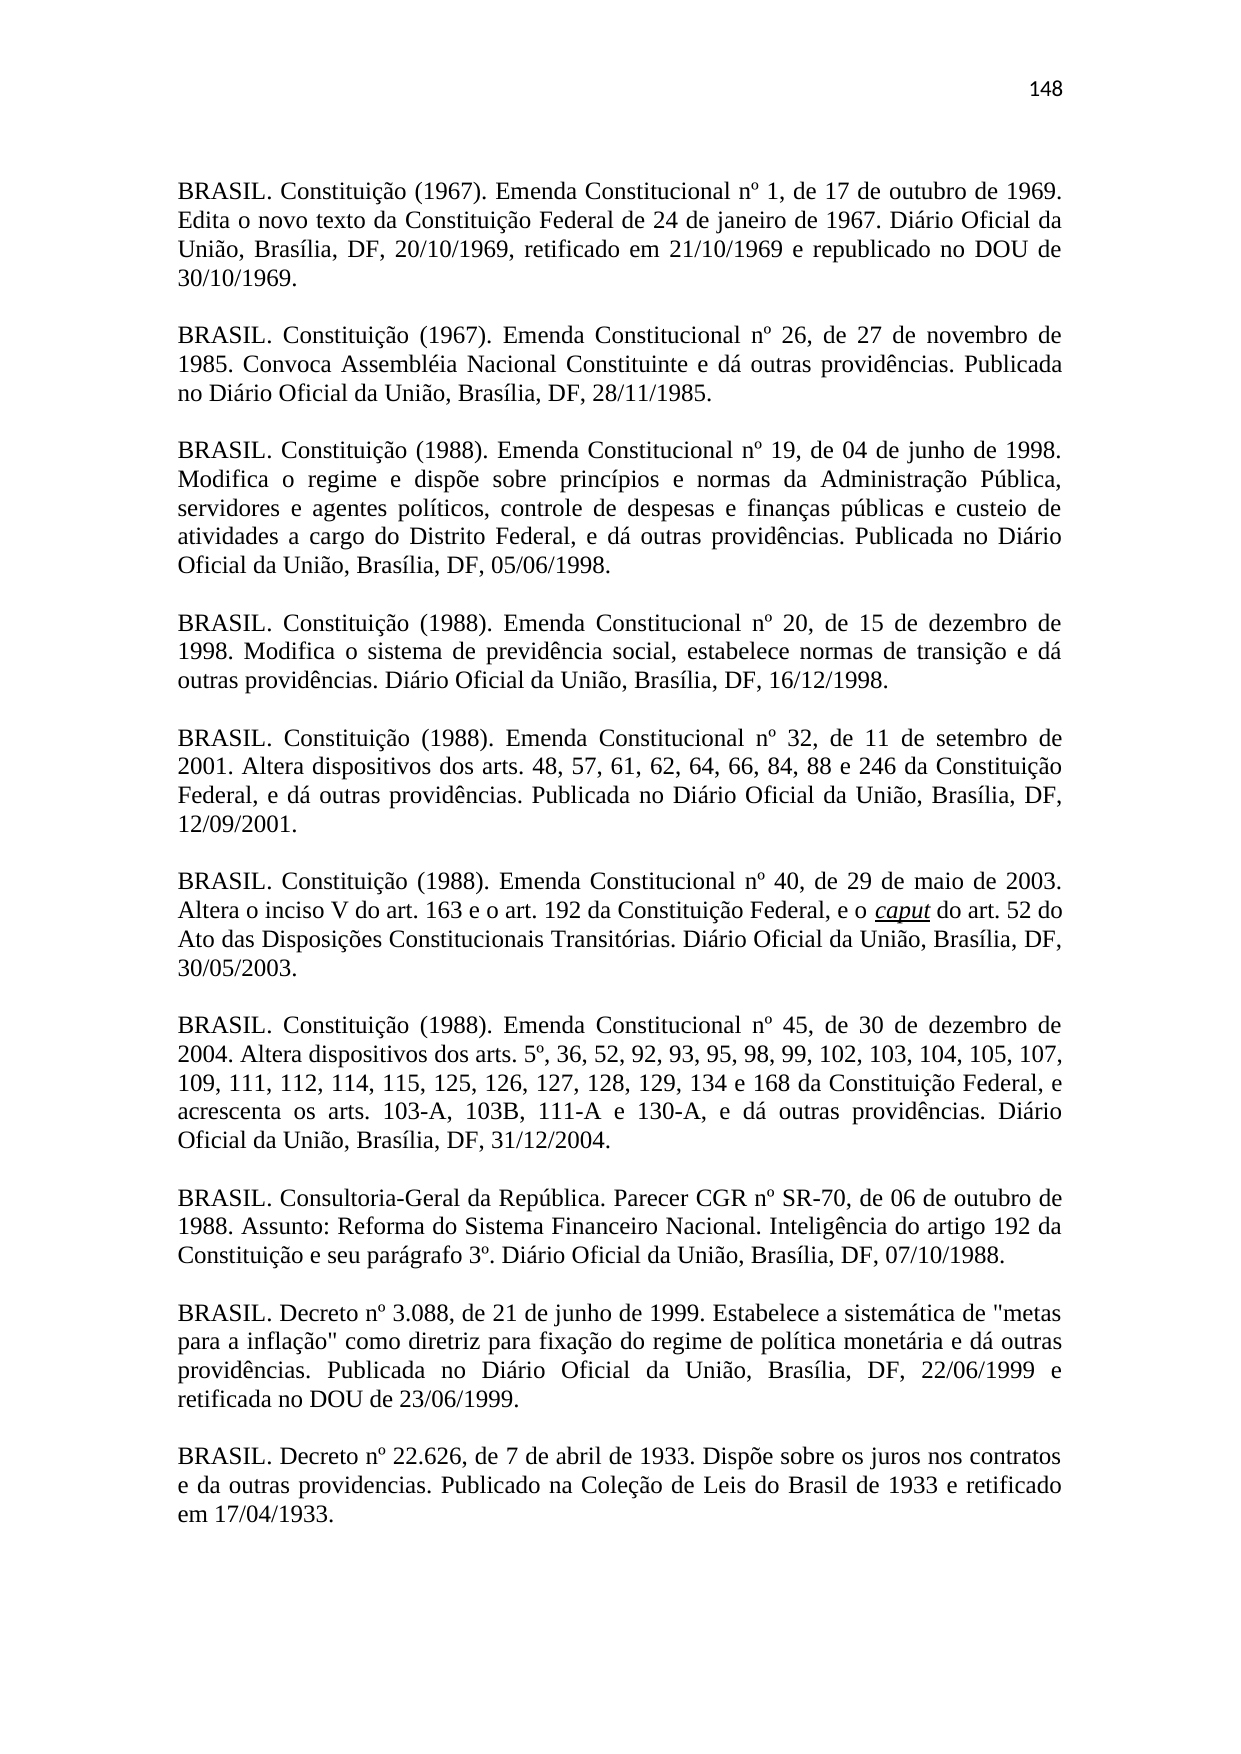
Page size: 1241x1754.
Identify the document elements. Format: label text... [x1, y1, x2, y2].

text BRASIL. Constituição (1988). Emenda Constitucional nº 19, de 04 de junho de 1998. Modifica o regime e dispõe sobre princípios e normas da Administração Pública, servidores e agentes políticos, controle de despesas e finanças públicas e custeio de atividades a cargo do Distrito Federal, e dá outras providências. Publicada no Diário Oficial da União, Brasília, DF, 05/06/1998. [177, 435, 1063, 579]
text BRASIL. Constituição (1967). Emenda Constitucional nº 26, de 27 de novembro de 1985. Convoca Assembléia Nacional Constituinte e dá outras providências. Publicada no Diário Oficial da União, Brasília, DF, 28/11/1985. [177, 320, 1063, 406]
text BRASIL. Constituição (1967). Emenda Constitucional nº 1, de 17 de outubro de 1969. Edita o novo texto da Constituição Federal de 24 de janeiro de 1967. Diário Oficial da União, Brasília, DF, 20/10/1969, retificado em 21/10/1969 e republicado no DOU de 30/10/1969. [177, 176, 1063, 291]
text BRASIL. Constituição (1988). Emenda Constitucional nº 45, de 30 de dezembro de 2004. Altera dispositivos dos arts. 5º, 36, 52, 92, 93, 95, 98, 99, 102, 103, 104, 105, 107, 109, 111, 112, 114, 115, 125, 126, 127, 128, 129, 134 e 168 da Constituição Federal, e acrescenta os arts. 103-A, 103B, 111-A e 130-A, e dá outras providências. Diário Oficial da União, Brasília, DF, 31/12/2004. [177, 1010, 1063, 1154]
text BRASIL. Constituição (1988). Emenda Constitucional nº 20, de 15 de dezembro de 1998. Modifica o sistema de previdência social, estabelece normas de transição e dá outras providências. Diário Oficial da União, Brasília, DF, 16/12/1998. [177, 608, 1063, 694]
text BRASIL. Constituição (1988). Emenda Constitucional nº 40, de 29 de maio de 2003. Altera o inciso V do art. 163 e o art. 192 da Constituição Federal, e o caput do art. 52 do Ato das Disposições Constitucionais Transitórias. Diário Oficial da União, Brasília, DF, 30/05/2003. [177, 866, 1063, 981]
text BRASIL. Decreto nº 22.626, de 7 de abril de 1933. Dispõe sobre os juros nos contratos e da outras providencias. Publicado na Coleção de Leis do Brasil de 1933 e retificado em 17/04/1933. [177, 1441, 1063, 1528]
text BRASIL. Constituição (1988). Emenda Constitucional nº 32, de 11 de setembro de 2001. Altera dispositivos dos arts. 48, 57, 61, 62, 64, 66, 84, 88 e 246 da Constituição Federal, e dá outras providências. Publicada no Diário Oficial da União, Brasília, DF, 12/09/2001. [177, 723, 1063, 838]
text BRASIL. Consultoria-Geral da República. Parecer CGR nº SR-70, de 06 de outubro de 1988. Assunto: Reforma do Sistema Financeiro Nacional. Inteligência do artigo 192 da Constituição e seu parágrafo 3º. Diário Oficial da União, Brasília, DF, 07/10/1988. [177, 1183, 1063, 1269]
text BRASIL. Decreto nº 3.088, de 21 de junho de 1999. Estabelece a sistemática de "metas para a inflação" como diretriz para fixação do regime de política monetária e dá outras providências. Publicada no Diário Oficial da União, Brasília, DF, 22/06/1999 e retificada no DOU de 23/06/1999. [177, 1298, 1063, 1413]
